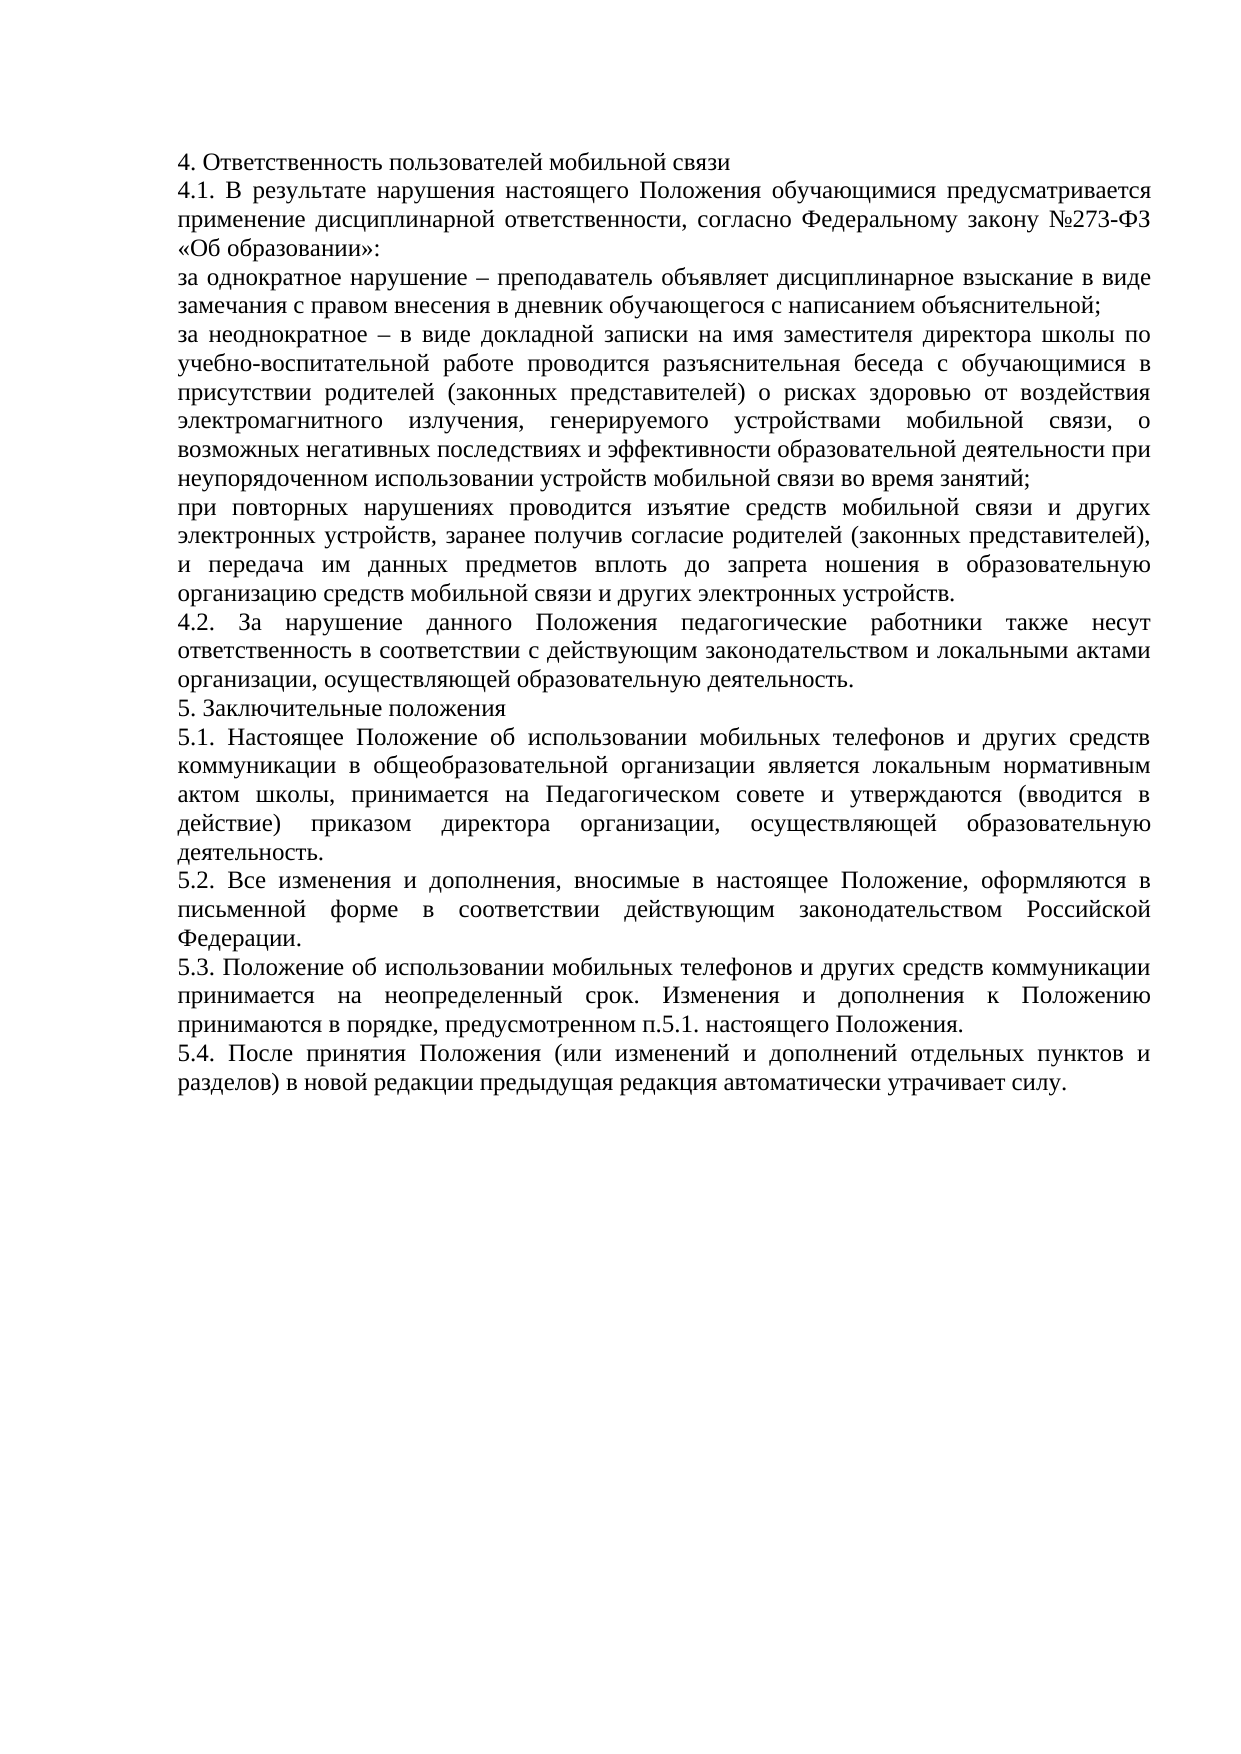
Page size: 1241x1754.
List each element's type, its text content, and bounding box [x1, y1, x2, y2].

text 4.1. В результате нарушения настоящего Положения обучающимися предусматривается применение дисциплинарной ответственности, согласно Федеральному закону №273-ФЗ «Об образовании»: [177, 176, 1152, 262]
text 5. Заключительные положения [177, 693, 1152, 722]
text за однократное нарушение – преподаватель объявляет дисциплинарное взыскание в виде замечания с правом внесения в дневник обучающегося с написанием объяснительной; [177, 262, 1152, 319]
text 5.1. Настоящее Положение об использовании мобильных телефонов и других средств коммуникации в общеобразовательной организации является локальным нормативным актом школы, принимается на Педагогическом совете и утверждаются (вводится в действие) приказом директора организации, осуществляющей образовательную деятельность. [177, 722, 1152, 866]
text 5.2. Все изменения и дополнения, вносимые в настоящее Положение, оформляются в письменной форме в соответствии действующим законодательством Российской Федерации. [177, 866, 1152, 952]
text за неоднократное – в виде докладной записки на имя заместителя директора школы по учебно-воспитательной работе проводится разъяснительная беседа с обучающимися в присутствии родителей (законных представителей) о рисках здоровью от воздействия электромагнитного излучения, генерируемого устройствами мобильной связи, о возможных негативных последствиях и эффективности образовательной деятельности при неупорядоченном использовании устройств мобильной связи во время занятий; [177, 319, 1152, 492]
text 5.4. После принятия Положения (или изменений и дополнений отдельных пунктов и разделов) в новой редакции предыдущая редакция автоматически утрачивает силу. [177, 1038, 1152, 1096]
text 4. Ответственность пользователей мобильной связи [177, 147, 1152, 176]
text при повторных нарушениях проводится изъятие средств мобильной связи и других электронных устройств, заранее получив согласие родителей (законных представителей), и передача им данных предметов вплоть до запрета ношения в образовательную организацию средств мобильной связи и других электронных устройств. [177, 492, 1152, 607]
text 5.3. Положение об использовании мобильных телефонов и других средств коммуникации принимается на неопределенный срок. Изменения и дополнения к Положению принимаются в порядке, предусмотренном п.5.1. настоящего Положения. [177, 952, 1152, 1038]
text 4.2. За нарушение данного Положения педагогические работники также несут ответственность в соответствии с действующим законодательством и локальными актами организации, осуществляющей образовательную деятельность. [177, 607, 1152, 693]
